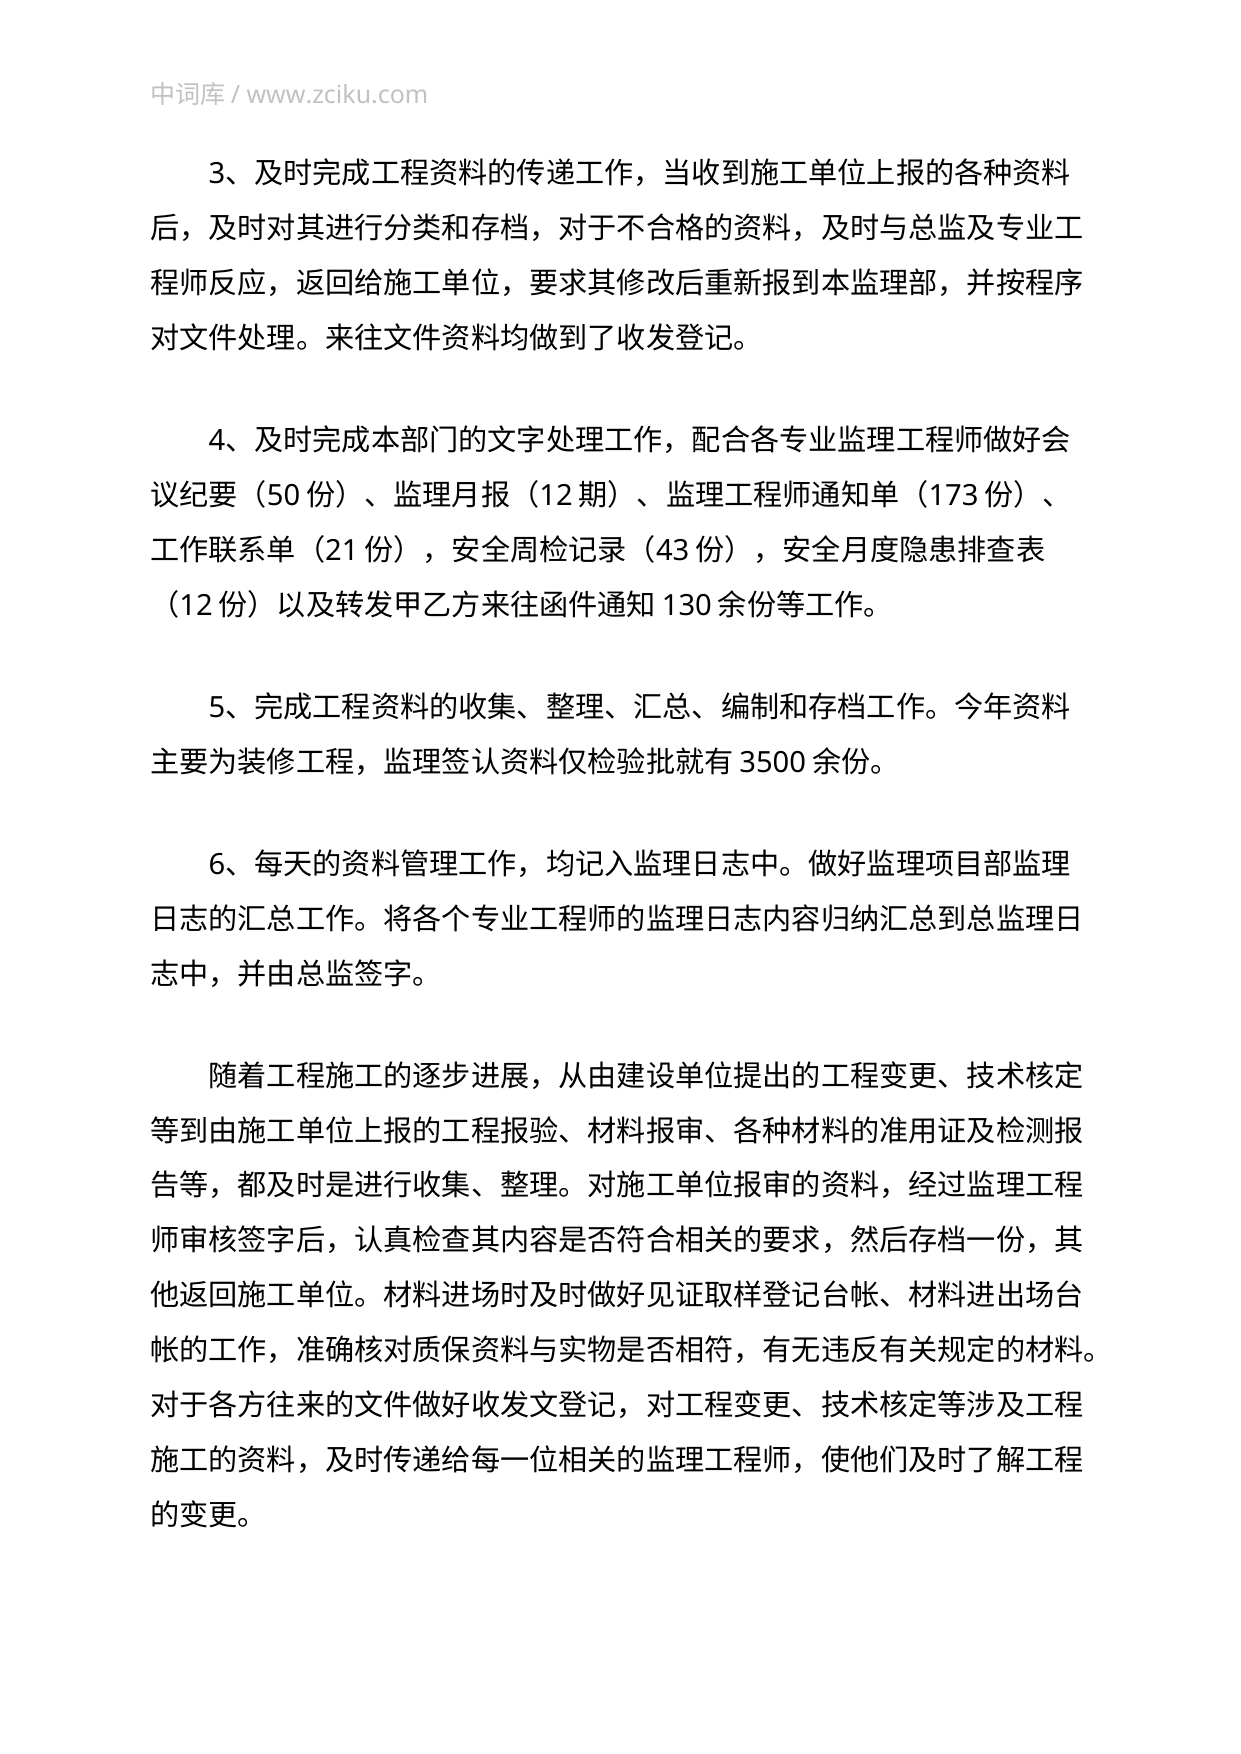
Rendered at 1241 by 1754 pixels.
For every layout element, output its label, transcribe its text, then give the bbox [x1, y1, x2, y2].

text 4、及时完成本部门的文字处理工作，配合各专业监理工程师做好会议纪要（50份）、监理月报（12期）、监理工程师通知单（173份）、工作联系单（21份），安全周检记录（43份），安全月度隐患排查表（12份）以及转发甲乙方来往函件通知130余份等工作。 [150, 417, 1090, 624]
text 5、完成工程资料的收集、整理、汇总、编制和存档工作。今年资料主要为装修工程，监理签认资料仅检验批就有3500余份。 [150, 683, 1090, 781]
text 随着工程施工的逐步进展，从由建设单位提出的工程变更、技术核定等到由施工单位上报的工程报验、材料报审、各种材料的准用证及检测报告等，都及时是进行收集、整理。对施工单位报审的资料，经过监理工程师审核签字后，认真检查其内容是否符合相关的要求，然后存档一份，其他返回施工单位。材料进场时及时做好见证取样登记台帐、材料进出场台帐的工作，准确核对质保资料与实物是否相符，有无违反有关规定的材料。对于各方往来的文件做好收发文登记，对工程变更、技术核定等涉及工程施工的资料，及时传递给每一位相关的监理工程师，使他们及时了解工程的变更。 [150, 1052, 1090, 1534]
text 3、及时完成工程资料的传递工作，当收到施工单位上报的各种资料后，及时对其进行分类和存档，对于不合格的资料，及时与总监及专业工程师反应，返回给施工单位，要求其修改后重新报到本监理部，并按程序对文件处理。来往文件资料均做到了收发登记。 [150, 150, 1090, 357]
text 6、每天的资料管理工作，均记入监理日志中。做好监理项目部监理日志的汇总工作。将各个专业工程师的监理日志内容归纳汇总到总监理日志中，并由总监签字。 [150, 841, 1090, 993]
